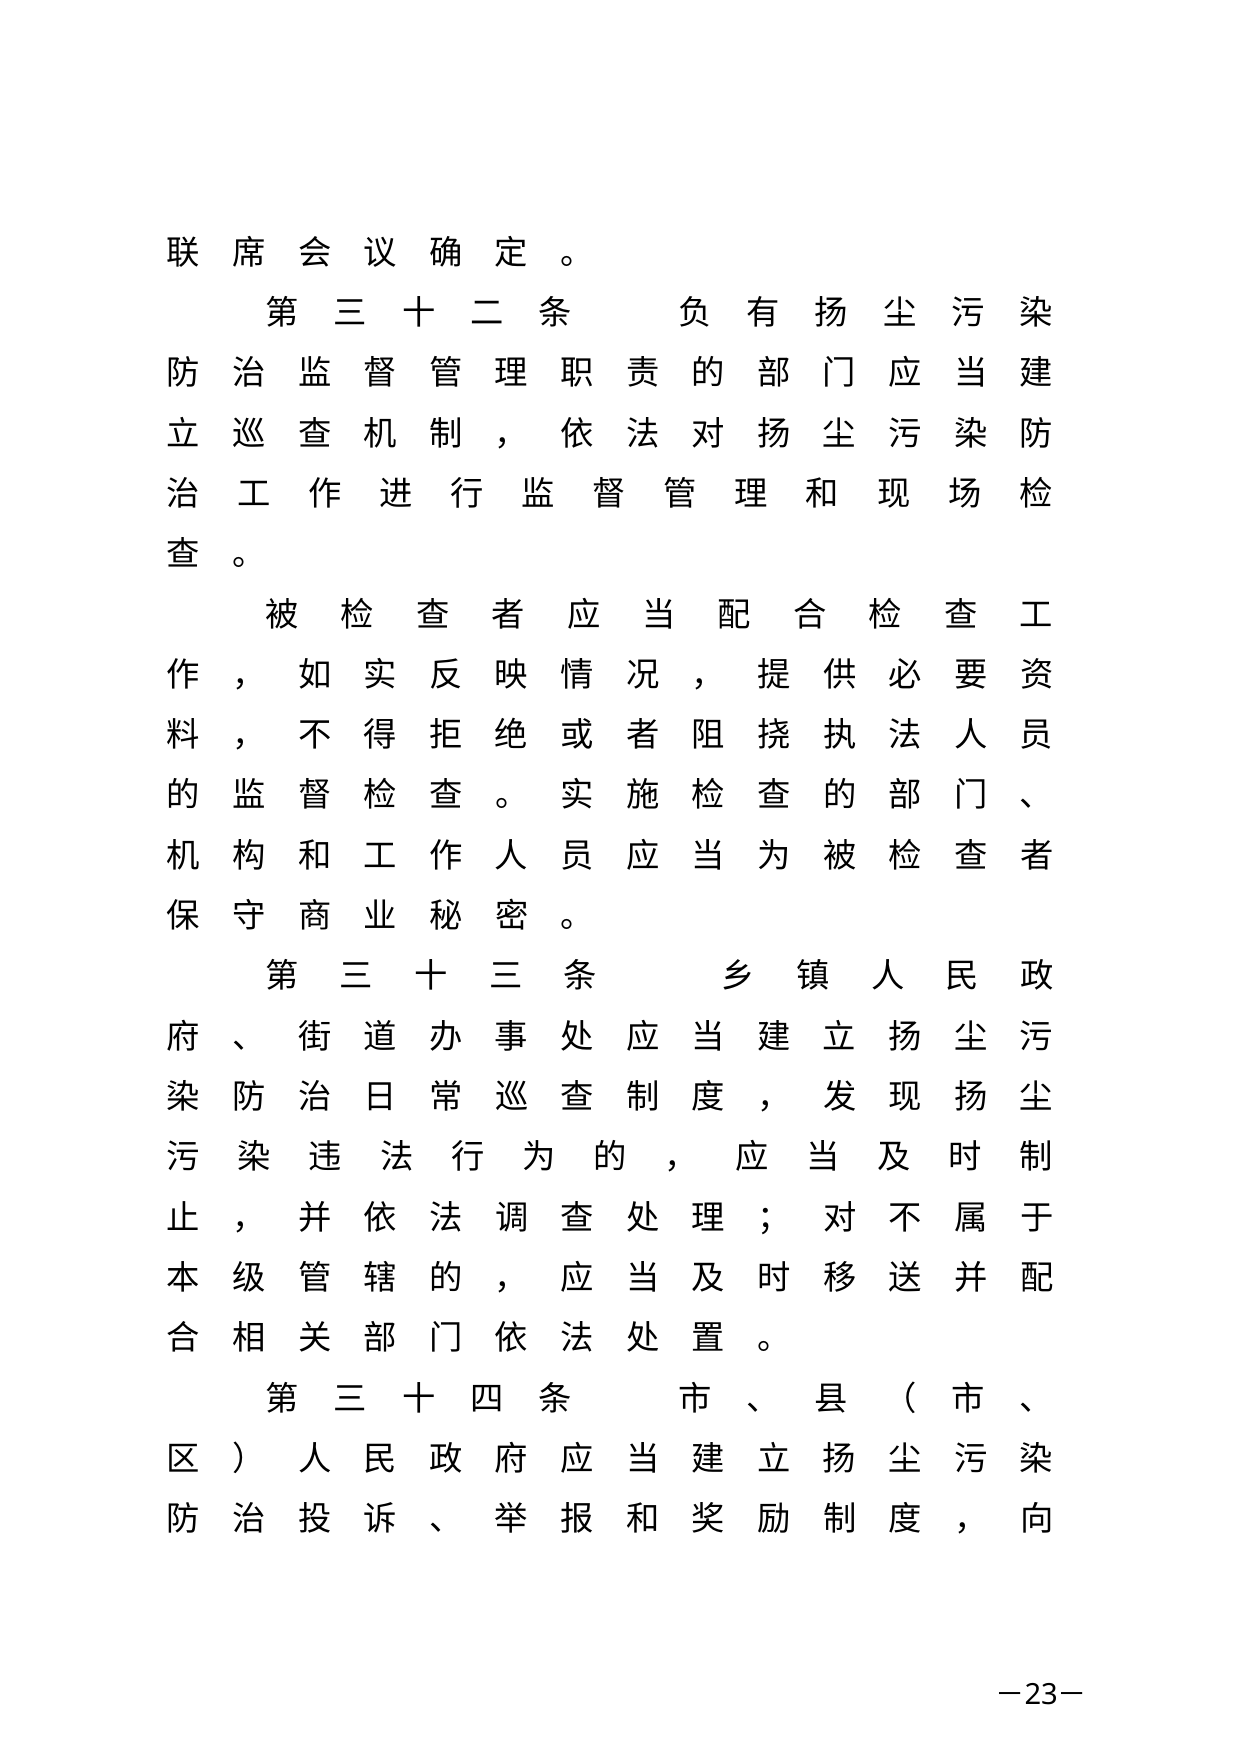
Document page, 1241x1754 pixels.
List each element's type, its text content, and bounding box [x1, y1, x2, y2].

text 第三十三条 乡镇人民政府、街道办事处应当建立扬尘污染防治日常巡查制度，发现扬尘污染违法行为的，应当及时制止，并依法调查处理；对不属于本级管辖的，应当及时移送并配合相关部门依法处置。 [167, 943, 1085, 1365]
text 第三十二条 负有扬尘污染防治监督管理职责的部门应当建立巡查机制，依法对扬尘污染防治工作进行监督管理和现场检查。 [167, 280, 1085, 581]
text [167, 1365, 1085, 1546]
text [167, 219, 1085, 280]
text 被检查者应当配合检查工作，如实反映情况，提供必要资料，不得拒绝或者阻挠执法人员的监督检查。实施检查的部门、机构和工作人员应当为被检查者保守商业秘密。 [167, 581, 1085, 943]
